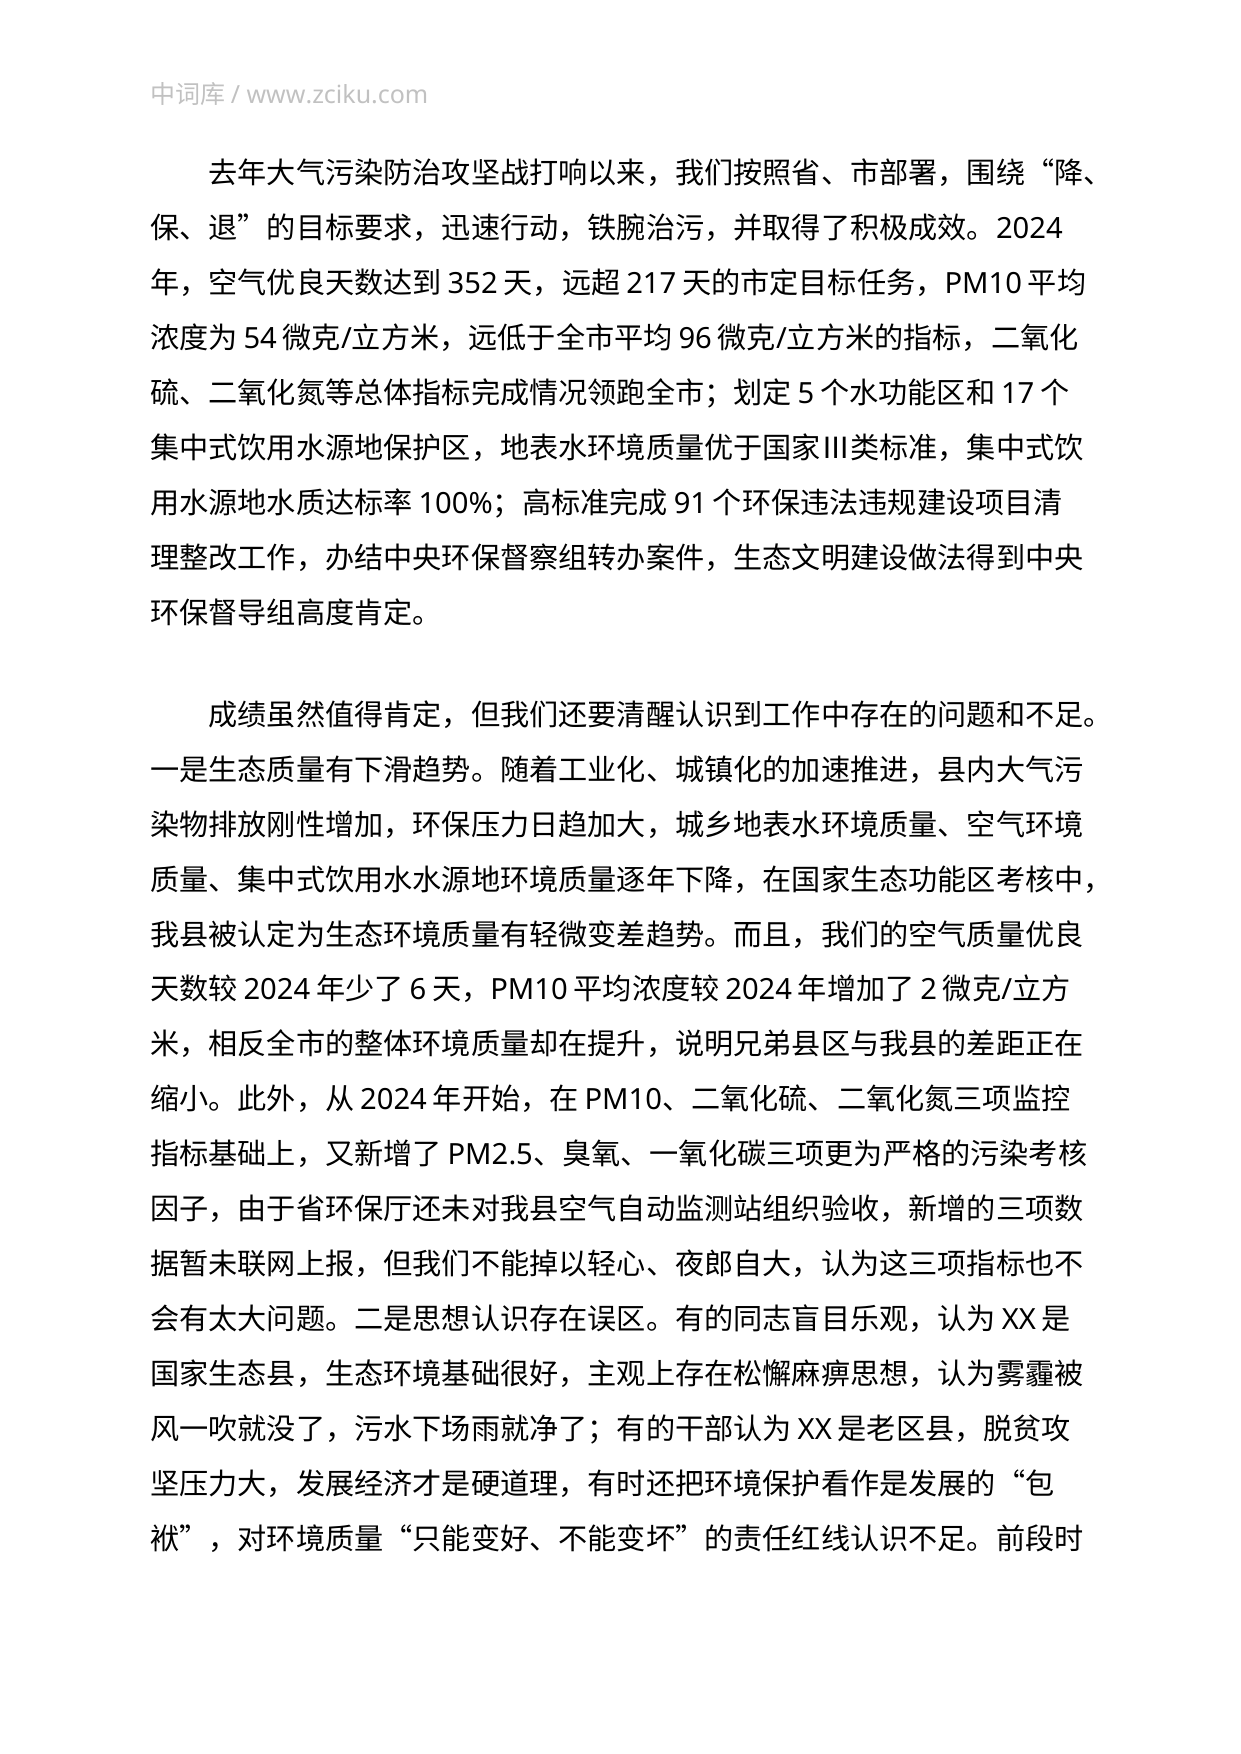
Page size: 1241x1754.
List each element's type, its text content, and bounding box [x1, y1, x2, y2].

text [150, 691, 1090, 1558]
text 去年大气污染防治攻坚战打响以来，我们按照省、市部署，围绕“降、保、退”的目标要求，迅速行动，铁腕治污，并取得了积极成效。2024年，空气优良天数达到352天，远超217天的市定目标任务，PM10平均浓度为54微克/立方米，远低于全市平均96微克/立方米的指标，二氧化硫、二氧化氮等总体指标完成情况领跑全市；划定5个水功能区和17个集中式饮用水源地保护区，地表水环境质量优于国家Ⅲ类标准，集中式饮用水源地水质达标率100%；高标准完成91个环保违法违规建设项目清理整改工作，办结中央环保督察组转办案件，生态文明建设做法得到中央环保督导组高度肯定。 [150, 150, 1090, 632]
